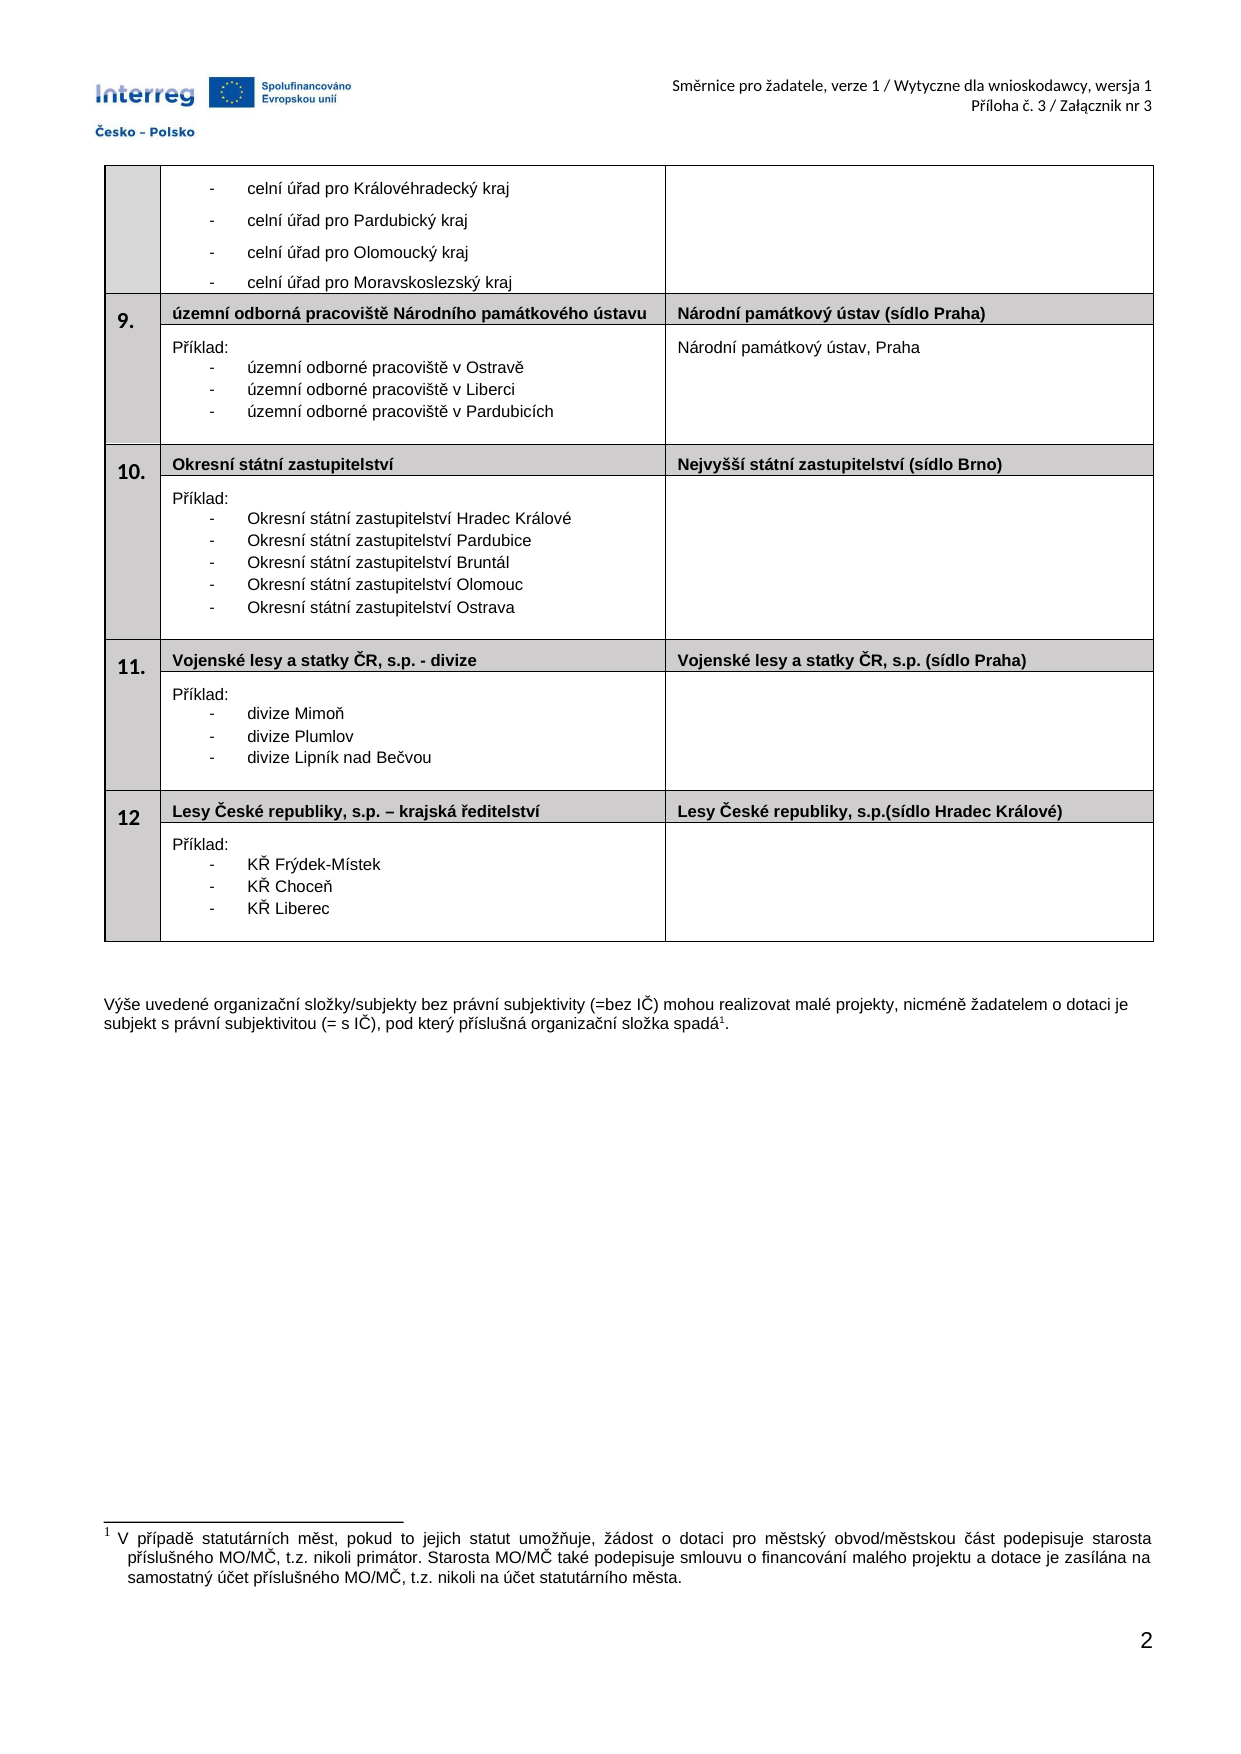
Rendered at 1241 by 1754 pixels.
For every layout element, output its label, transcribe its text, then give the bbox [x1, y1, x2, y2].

table_cell Okresní státní zastupitelství [161, 445, 665, 475]
table_cell Vojenské lesy a statky ČR, s.p. (sídlo Praha) [666, 640, 1153, 671]
table_cell 11. [106, 640, 160, 790]
table_cell Příklad: KŘ Frýdek-Místek KŘ Choceň KŘ Liberec [161, 823, 665, 941]
table_cell Národní památkový ústav, Praha [666, 325, 1153, 443]
table_cell [666, 476, 1153, 639]
text Výše uvedené organizační složky/subjekty bez právní subjektivity (=bez IČ) mohou realizovat malé projekty, nicméně žadatelem o dotaci je subjekt s právní subjektivitou (= s IČ), pod který příslušná organizační složka spadá1. [103, 995, 1165, 1033]
table_cell Národní památkový ústav (sídlo Praha) [666, 294, 1153, 324]
table_cell Příklad: územní odborné pracoviště v Ostravě územní odborné pracoviště v Liberci územní odborné pracoviště v Pardubicích [161, 325, 665, 443]
table_cell Vojenské lesy a statky ČR, s.p. - divize [161, 640, 665, 671]
table_header celní úřad pro Královéhradecký kraj celní úřad pro Pardubický kraj celní úřad pro Olomoucký kraj celní úřad pro Moravskoslezský kraj [161, 166, 665, 293]
table_cell Nejvyšší státní zastupitelství (sídlo Brno) [666, 445, 1153, 475]
table_header [666, 166, 1153, 293]
table_cell [666, 823, 1153, 941]
table_cell územní odborná pracoviště Národního památkového ústavu [161, 294, 665, 324]
text 1 V případě statutárních měst, pokud to jejich statut umožňuje, žádost o dotaci pro městský obvod/městskou část podepisuje starosta příslušného MO/MČ, t.z. nikoli primátor. Starosta MO/MČ také podepisuje smlouvu o financování malého projektu a dotace je zasílána na samostatný účet příslušného MO/MČ, t.z. nikoli na účet statutárního města. [103, 1523, 1152, 1587]
table_cell [666, 672, 1153, 790]
table_cell 9. [106, 294, 160, 443]
picture [93, 73, 353, 139]
table_header [106, 166, 160, 293]
table_cell Lesy České republiky, s.p. – krajská ředitelství [161, 791, 665, 822]
table_cell Příklad: Okresní státní zastupitelství Hradec Králové Okresní státní zastupitelství Pardubice Okresní státní zastupitelství Bruntál Okresní státní zastupitelství Olomouc Okresní státní zastupitelství Ostrava [161, 476, 665, 639]
table_cell 12 [106, 791, 160, 941]
table_cell Lesy České republiky, s.p.(sídlo Hradec Králové) [666, 791, 1153, 822]
table_cell 10. [106, 445, 160, 639]
table_cell Příklad: divize Mimoň divize Plumlov divize Lipník nad Bečvou [161, 672, 665, 790]
